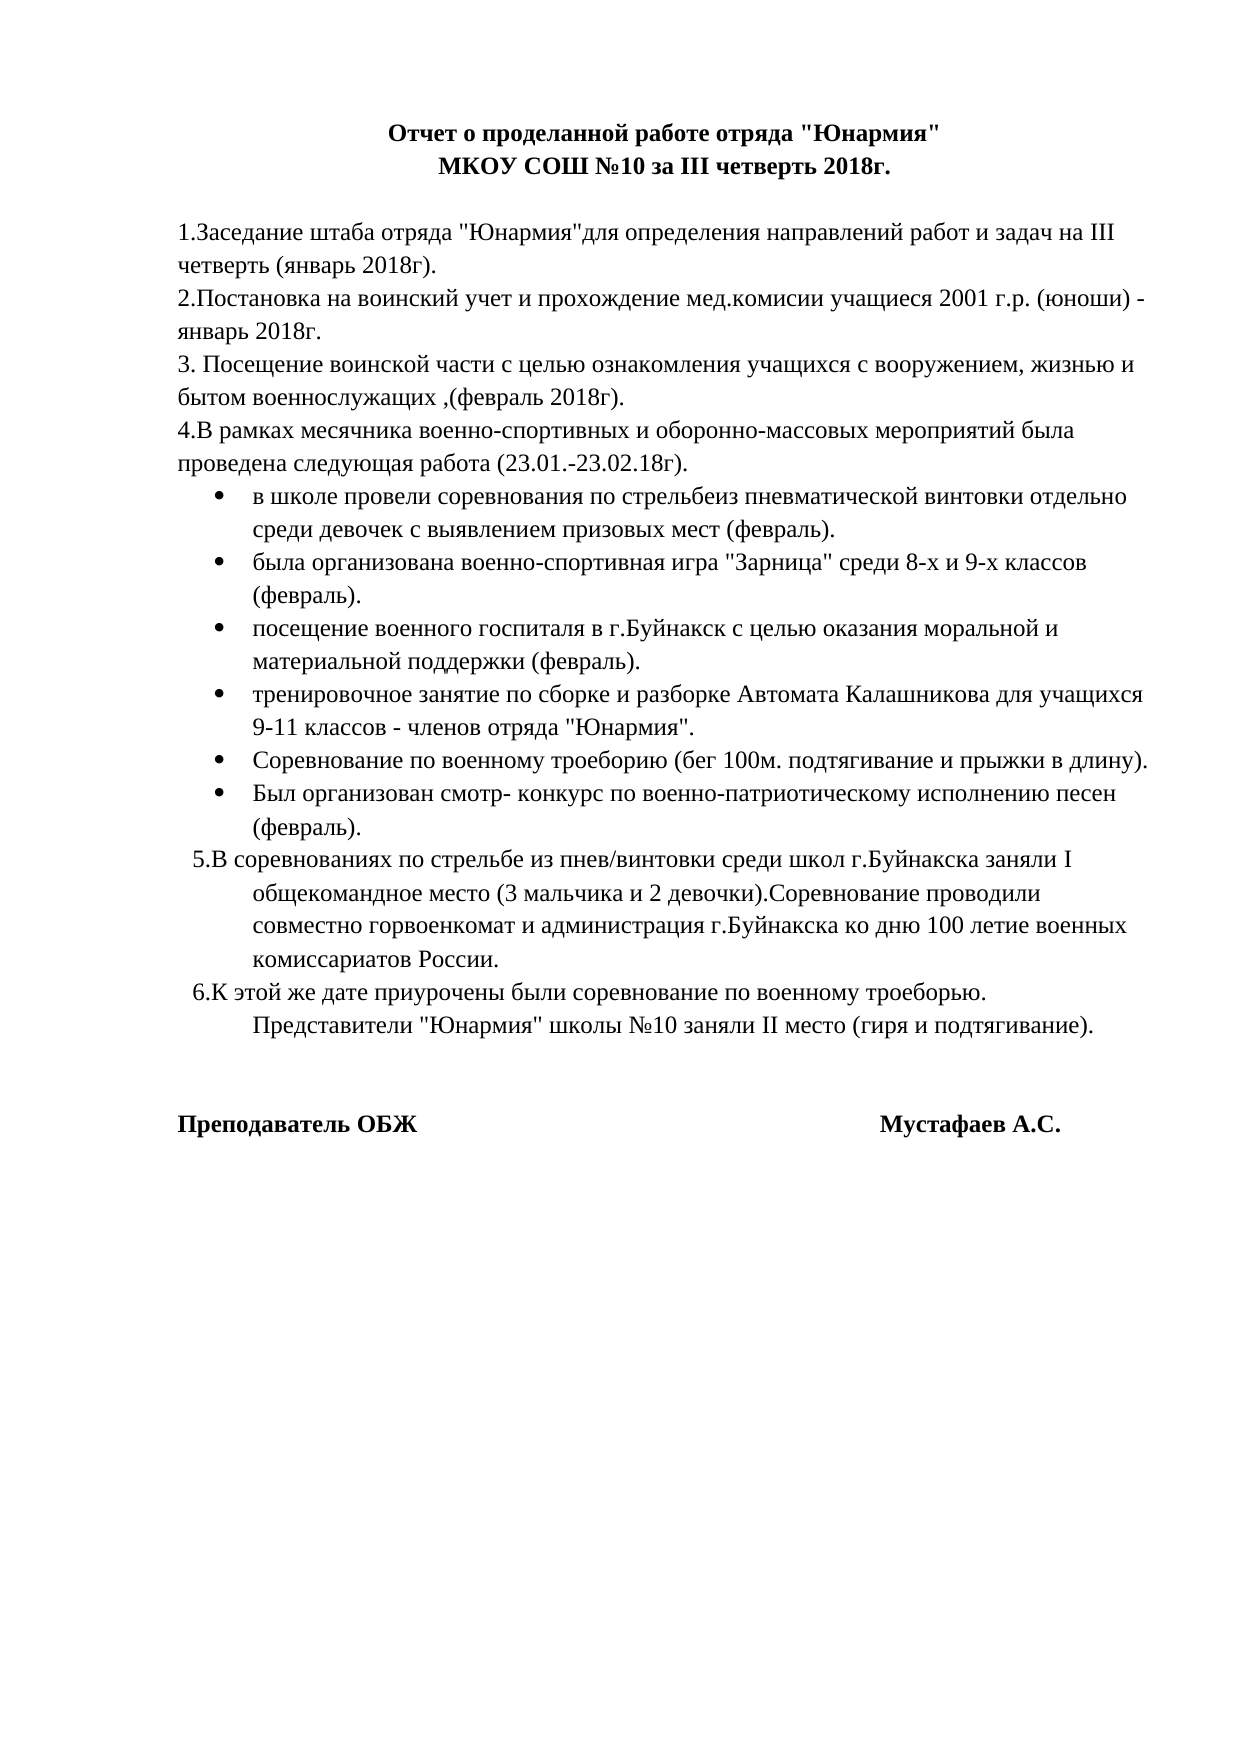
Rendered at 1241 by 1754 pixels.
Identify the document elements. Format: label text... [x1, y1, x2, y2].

list тренировочное занятие по сборке и разборке Автомата Калашникова для учащихся 9-11 классов - членов отряда "Юнармия". [215, 679, 1152, 741]
text 4.В рамках месячника военно-спортивных и оборонно-массовых мероприятий была проведена следующая работа (23.01.-23.02.18г). [177, 415, 1152, 477]
text Преподаватель ОБЖ Мустафаев А.С. [177, 1109, 1152, 1137]
list в школе провели соревнования по стрельбеиз пневматической винтовки отдельно среди девочек с выявлением призовых мест (февраль). [215, 481, 1152, 543]
list посещение военного госпиталя в г.Буйнакск с целью оказания моральной и материальной поддержки (февраль). [215, 613, 1152, 675]
list была организована военно-спортивная игра "Зарница" среди 8-х и 9-х классов (февраль). [215, 547, 1152, 609]
text 3. Посещение воинской части с целью ознакомления учащихся с вооружением, жизнью и бытом военнослужащих ,(февраль 2018г). [177, 349, 1152, 411]
list 6.К этой же дате приурочены были соревнование по военному троеборью. Представители "Юнармия" школы №10 заняли II место (гиря и подтягивание). [192, 977, 1152, 1038]
text 1.Заседание штаба отряда "Юнармия"для определения направлений работ и задач на III четверть (январь 2018г). [177, 217, 1152, 279]
text Отчет о проделанной работе отряда "Юнармия" [177, 118, 1152, 147]
text МКОУ СОШ №10 за III четверть 2018г. [177, 151, 1152, 180]
list 5.В соревнованиях по стрельбе из пнев/винтовки среди школ г.Буйнакска заняли I общекомандное место (3 мальчика и 2 девочки).Соревнование проводили совместно горвоенкомат и администрация г.Буйнакска ко дню 100 летие военных комиссариатов России. [192, 844, 1152, 972]
list Был организован смотр- конкурс по военно-патриотическому исполнению песен (февраль). [215, 778, 1152, 840]
text 2.Постановка на воинский учет и прохождение мед.комисии учащиеся 2001 г.р. (юноши) - январь 2018г. [177, 283, 1152, 345]
list Соревнование по военному троеборию (бег 100м. подтягивание и прыжки в длину). [215, 746, 1152, 774]
